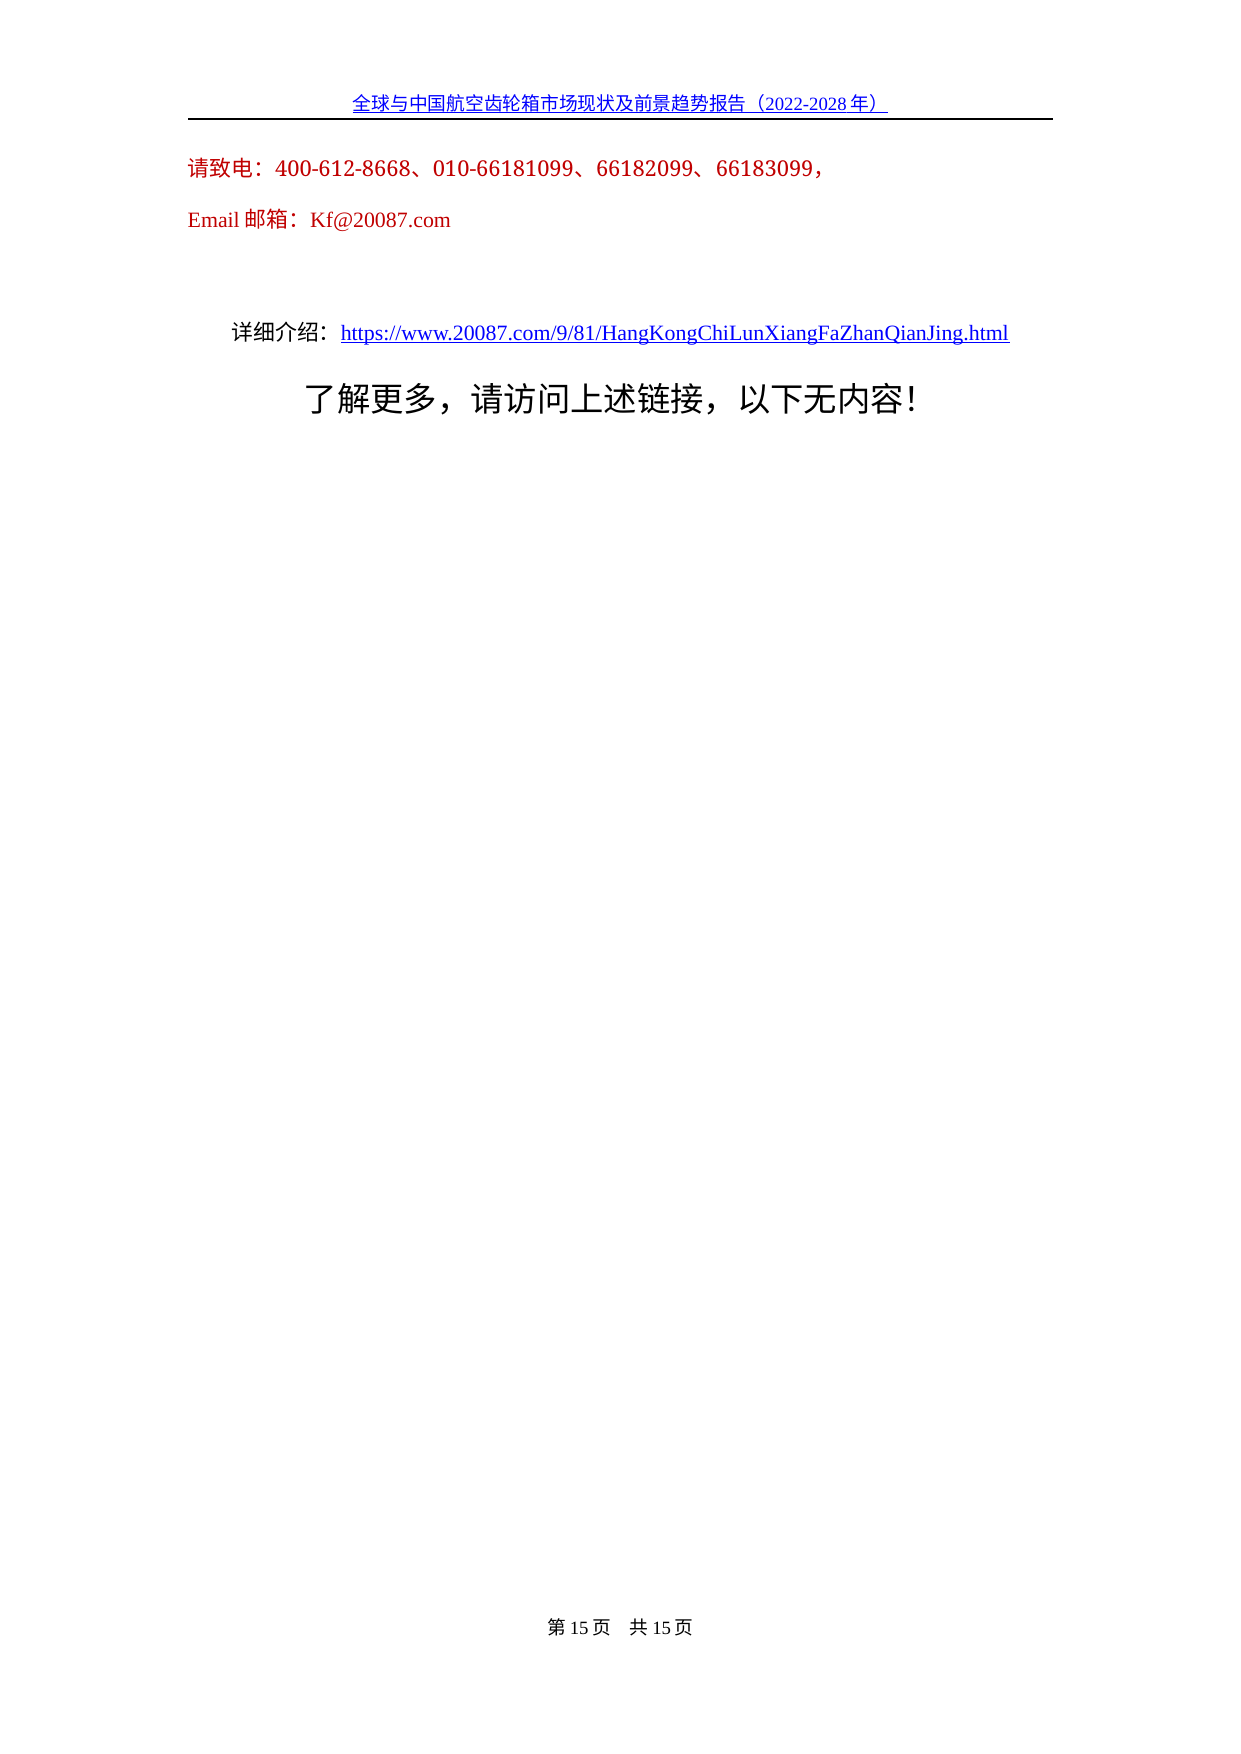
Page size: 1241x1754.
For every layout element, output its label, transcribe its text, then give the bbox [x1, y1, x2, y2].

text Email邮箱：Kf@20087.com [187, 202, 1053, 234]
text 请致电：400-612-8668、010-66181099、66182099、66183099， [187, 150, 1053, 183]
title 了解更多，请访问上述链接，以下无内容！ [187, 365, 1053, 430]
text 详细介绍：https://www.20087.com/9/81/HangKongChiLunXiangFaZhanQianJing.html [187, 315, 1053, 347]
